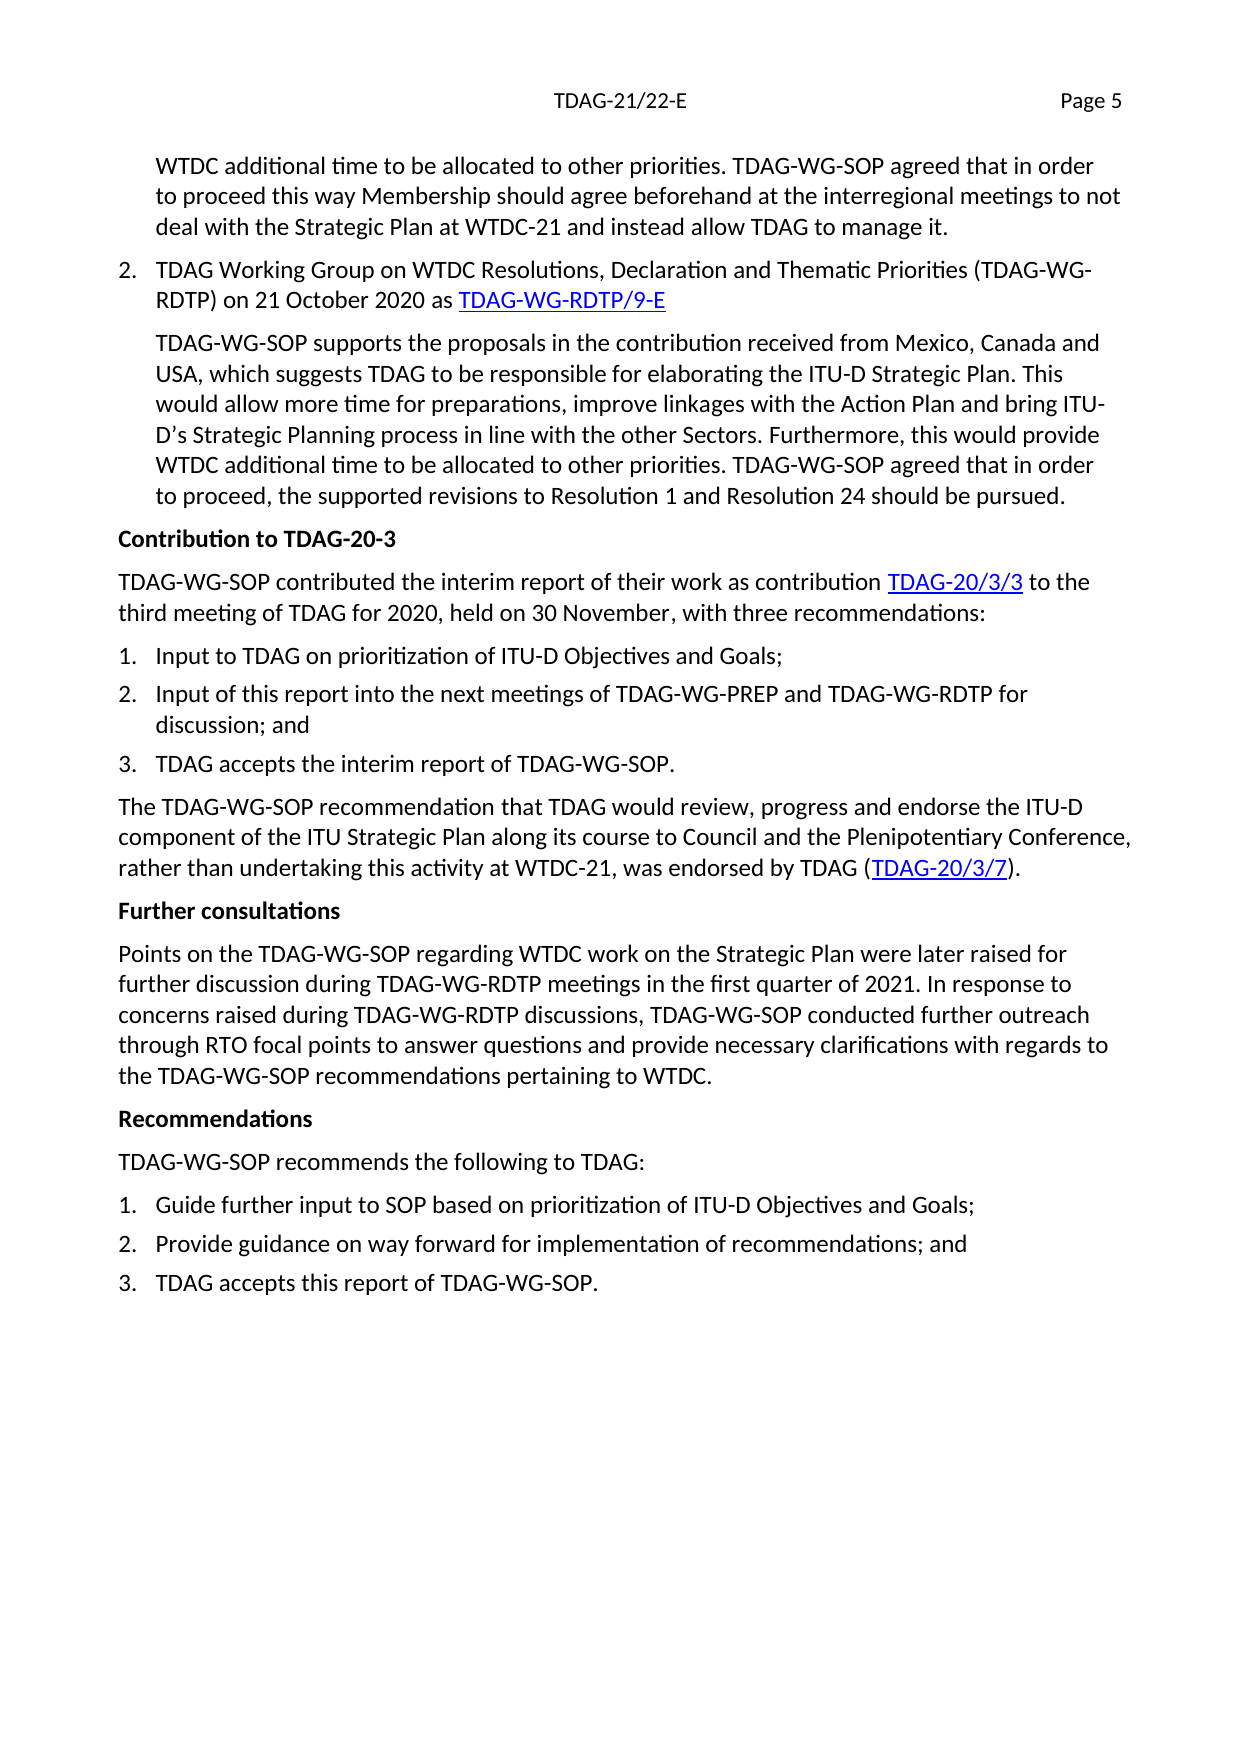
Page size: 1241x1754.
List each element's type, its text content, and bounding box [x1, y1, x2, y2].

text Contribution to TDAG-20-3 [118, 523, 1122, 554]
list TDAG accepts the interim report of TDAG-WG-SOP. [118, 748, 1122, 778]
text Further consultations [118, 895, 1122, 926]
list Provide guidance on way forward for implementation of recommendations; and [118, 1228, 1122, 1259]
text TDAG-WG-SOP supports the proposals in the contribution received from Mexico, Canada and USA, which suggests TDAG to be responsible for elaborating the ITU-D Strategic Plan. This would allow more time for preparations, improve linkages with the Action Plan and bring ITU-D’s Strategic Planning process in line with the other Sectors. Furthermore, this would provide WTDC additional time to be allocated to other priorities. TDAG-WG-SOP agreed that in order to proceed, the supported revisions to Resolution 1 and Resolution 24 should be pursued. [118, 328, 1122, 511]
text TDAG-WG-SOP contributed the interim report of their work as contribution TDAG-20/3/3 to the third meeting of TDAG for 2020, held on 30 November, with three recommendations: [118, 566, 1122, 627]
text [118, 150, 1122, 242]
text Points on the TDAG-WG-SOP regarding WTDC work on the Strategic Plan were later raised for further discussion during TDAG-WG-RDTP meetings in the first quarter of 2021. In response to concerns raised during TDAG-WG-RDTP discussions, TDAG-WG-SOP conducted further outreach through RTO focal points to answer questions and provide necessary clarifications with regards to the TDAG-WG-SOP recommendations pertaining to WTDC. [118, 938, 1122, 1091]
text Recommendations [118, 1103, 1122, 1134]
text The TDAG-WG-SOP recommendation that TDAG would review, progress and endorse the ITU-D component of the ITU Strategic Plan along its course to Council and the Plenipotentiary Conference, rather than undertaking this activity at WTDC-21, was endorsed by TDAG (TDAG-20/3/7). [118, 791, 1137, 883]
list Input to TDAG on prioritization of ITU-D Objectives and Goals; [118, 640, 1122, 670]
list TDAG accepts this report of TDAG-WG-SOP. [118, 1267, 1122, 1297]
text TDAG-WG-SOP recommends the following to TDAG: [118, 1146, 1122, 1177]
list Input of this report into the next meetings of TDAG-WG-PREP and TDAG-WG-RDTP for discussion; and [118, 679, 1122, 740]
list TDAG Working Group on WTDC Resolutions, Declaration and Thematic Priorities (TDAG-WG-RDTP) on 21 October 2020 as TDAG-WG-RDTP/9-E [118, 254, 1122, 315]
list Guide further input to SOP based on prioritization of ITU-D Objectives and Goals; [118, 1189, 1122, 1220]
